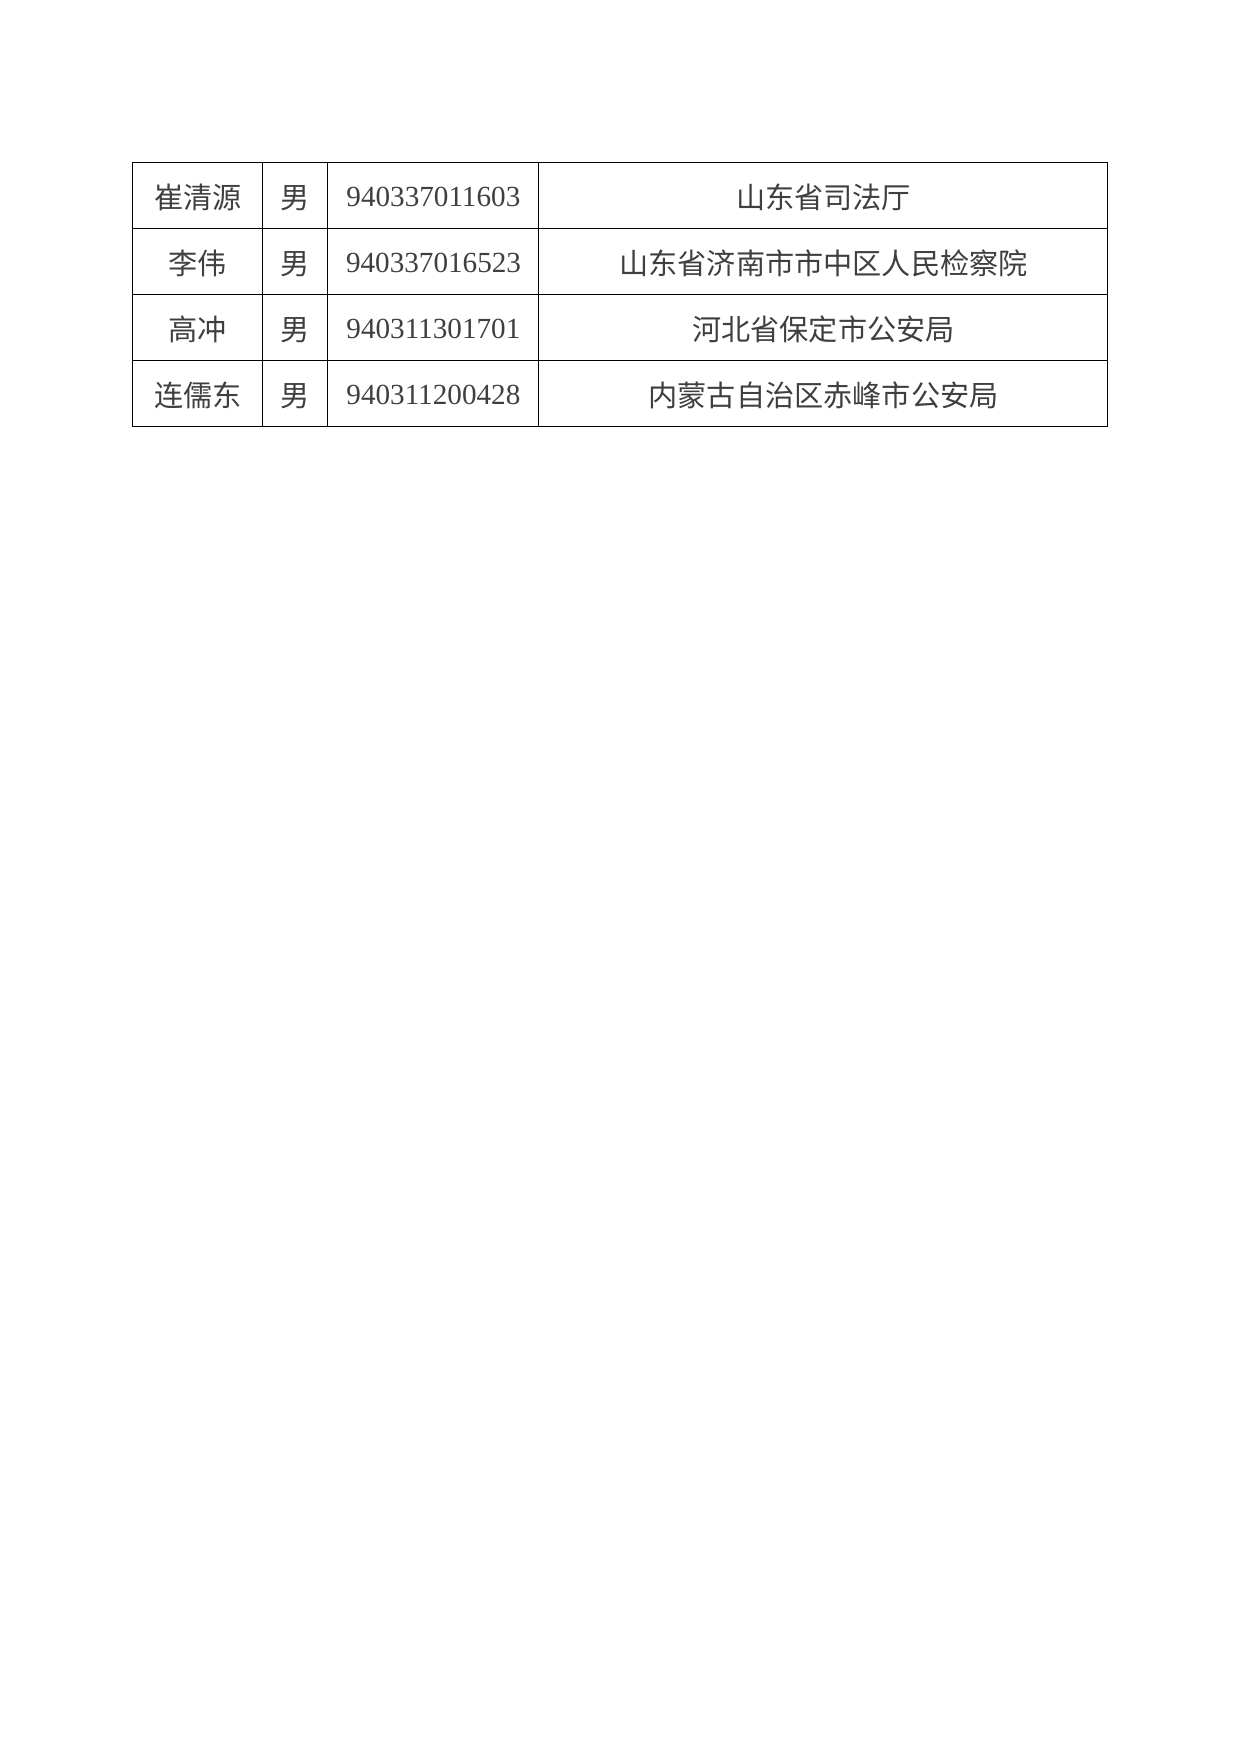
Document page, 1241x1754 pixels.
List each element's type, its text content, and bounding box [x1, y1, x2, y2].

table_cell 男 [263, 229, 327, 294]
table_cell 内蒙古自治区赤峰市公安局 [539, 361, 1107, 426]
table_cell 崔清源 [133, 163, 262, 228]
table_cell 男 [263, 295, 327, 360]
table_cell 男 [263, 361, 327, 426]
table_cell 山东省司法厅 [539, 163, 1107, 228]
table_cell 940311200428 [328, 361, 538, 426]
table_cell 高冲 [133, 295, 262, 360]
table_cell 940337011603 [328, 163, 538, 228]
table_cell 李伟 [133, 229, 262, 294]
table_cell 940311301701 [328, 295, 538, 360]
table_cell 男 [263, 163, 327, 228]
table_cell 河北省保定市公安局 [539, 295, 1107, 360]
table_cell 940337016523 [328, 229, 538, 294]
table_cell 山东省济南市市中区人民检察院 [539, 229, 1107, 294]
table_cell 连儒东 [133, 361, 262, 426]
